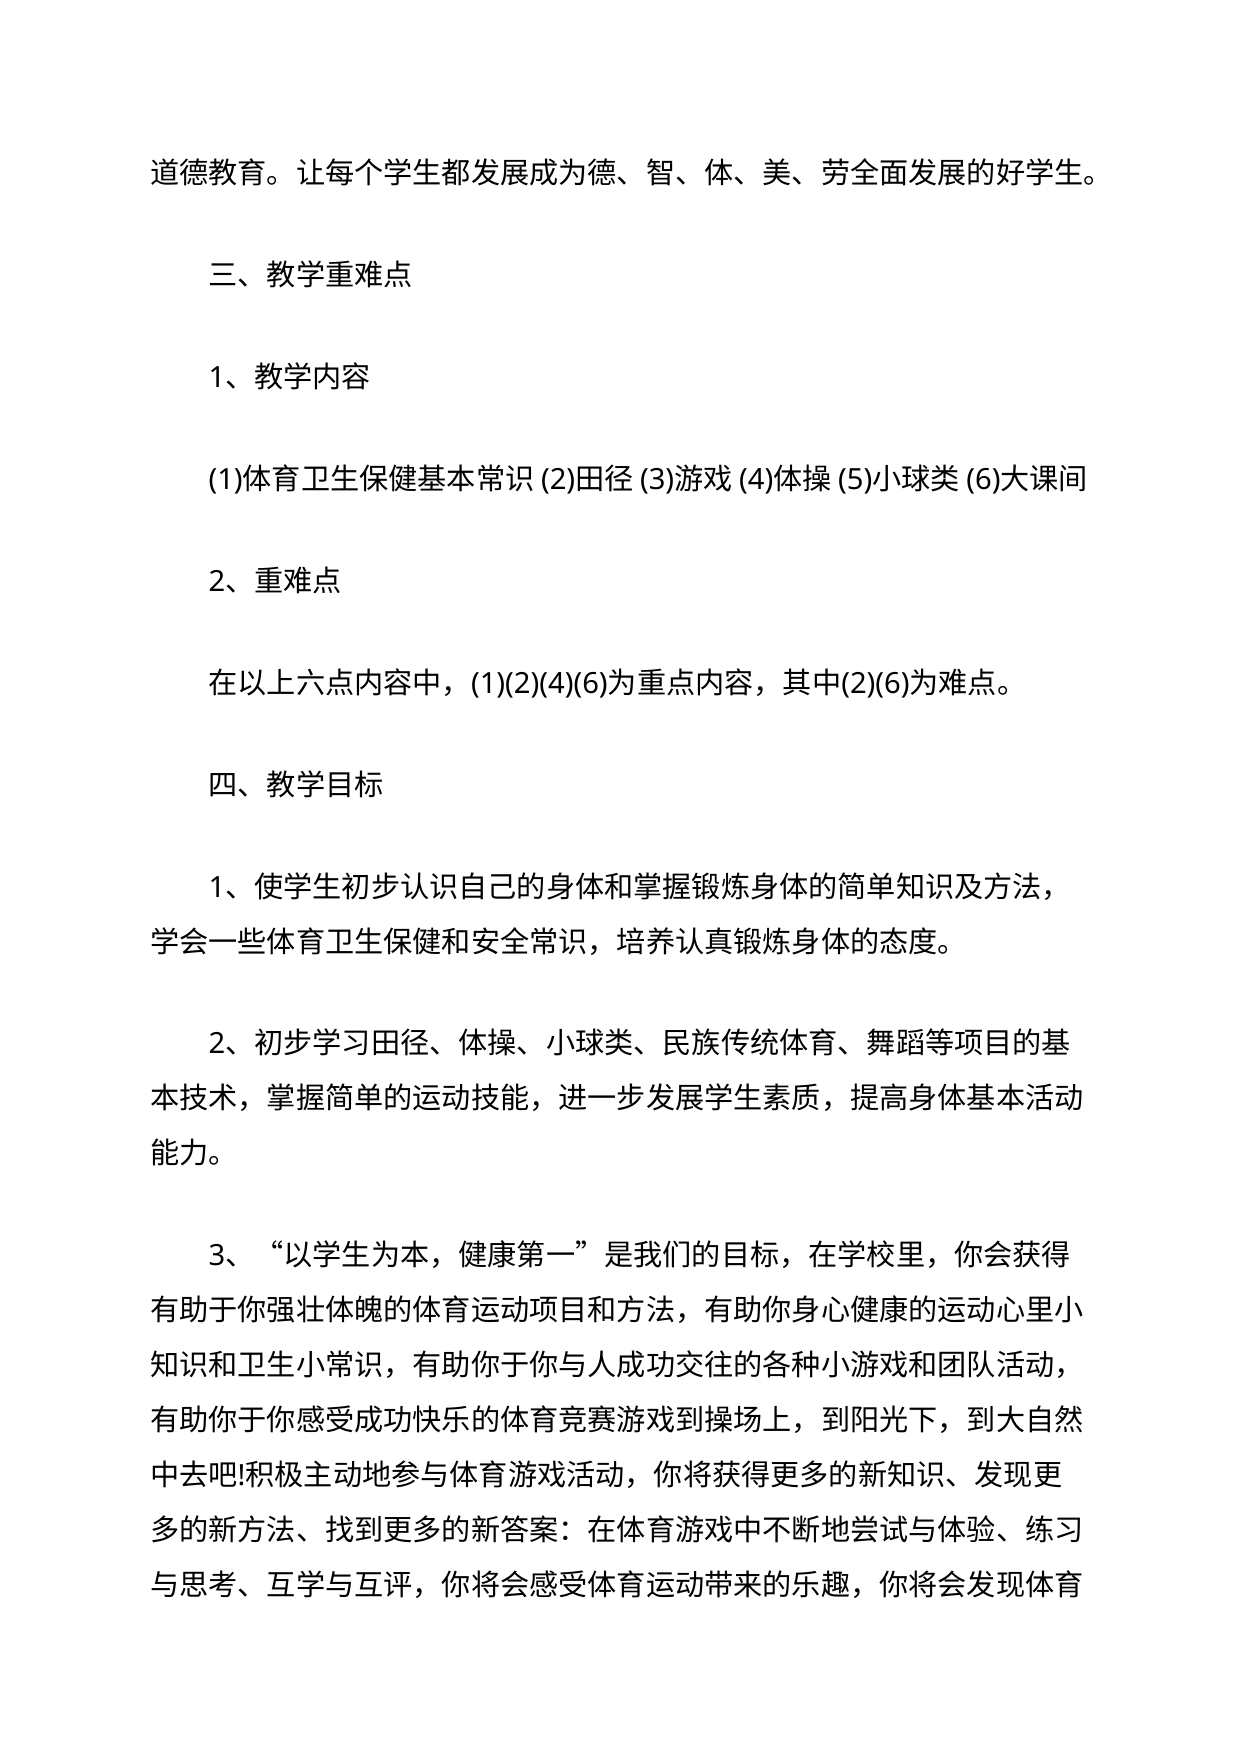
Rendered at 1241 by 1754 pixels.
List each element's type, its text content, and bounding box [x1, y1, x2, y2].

text 1、教学内容 [150, 353, 1090, 396]
text 2、重难点 [150, 557, 1090, 600]
text 2、初步学习田径、体操、小球类、民族传统体育、舞蹈等项目的基本技术，掌握简单的运动技能，进一步发展学生素质，提高身体基本活动能力。 [150, 1020, 1090, 1172]
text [150, 150, 1090, 192]
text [150, 1232, 1090, 1603]
text (1)体育卫生保健基本常识 (2)田径 (3)游戏 (4)体操 (5)小球类 (6)大课间 [150, 456, 1090, 498]
text 1、使学生初步认识自己的身体和掌握锻炼身体的简单知识及方法，学会一些体育卫生保健和安全常识，培养认真锻炼身体的态度。 [150, 863, 1090, 961]
text 在以上六点内容中，(1)(2)(4)(6)为重点内容，其中(2)(6)为难点。 [150, 659, 1090, 702]
text 三、教学重难点 [150, 252, 1090, 294]
text 四、教学目标 [150, 761, 1090, 804]
